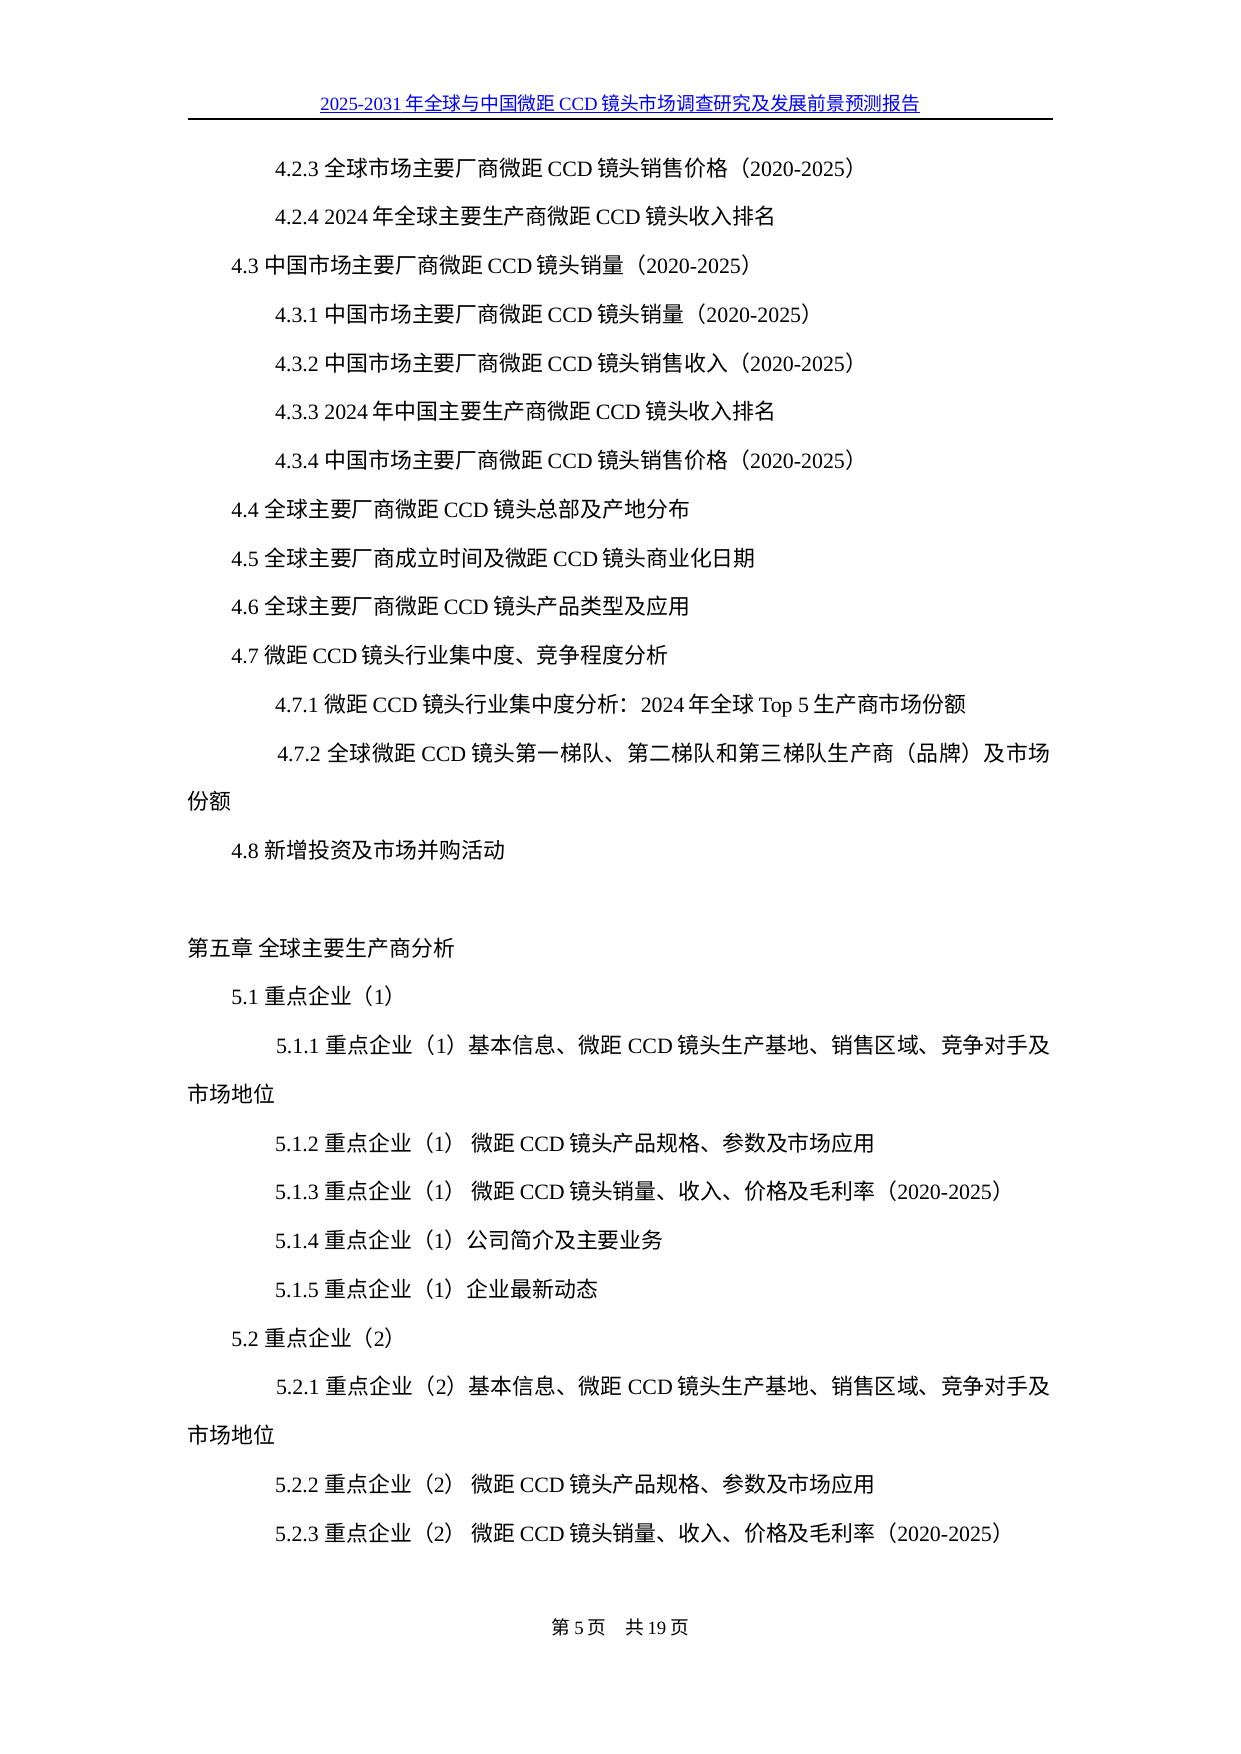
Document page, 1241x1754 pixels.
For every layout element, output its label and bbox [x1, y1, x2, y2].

text [187, 150, 1053, 1548]
